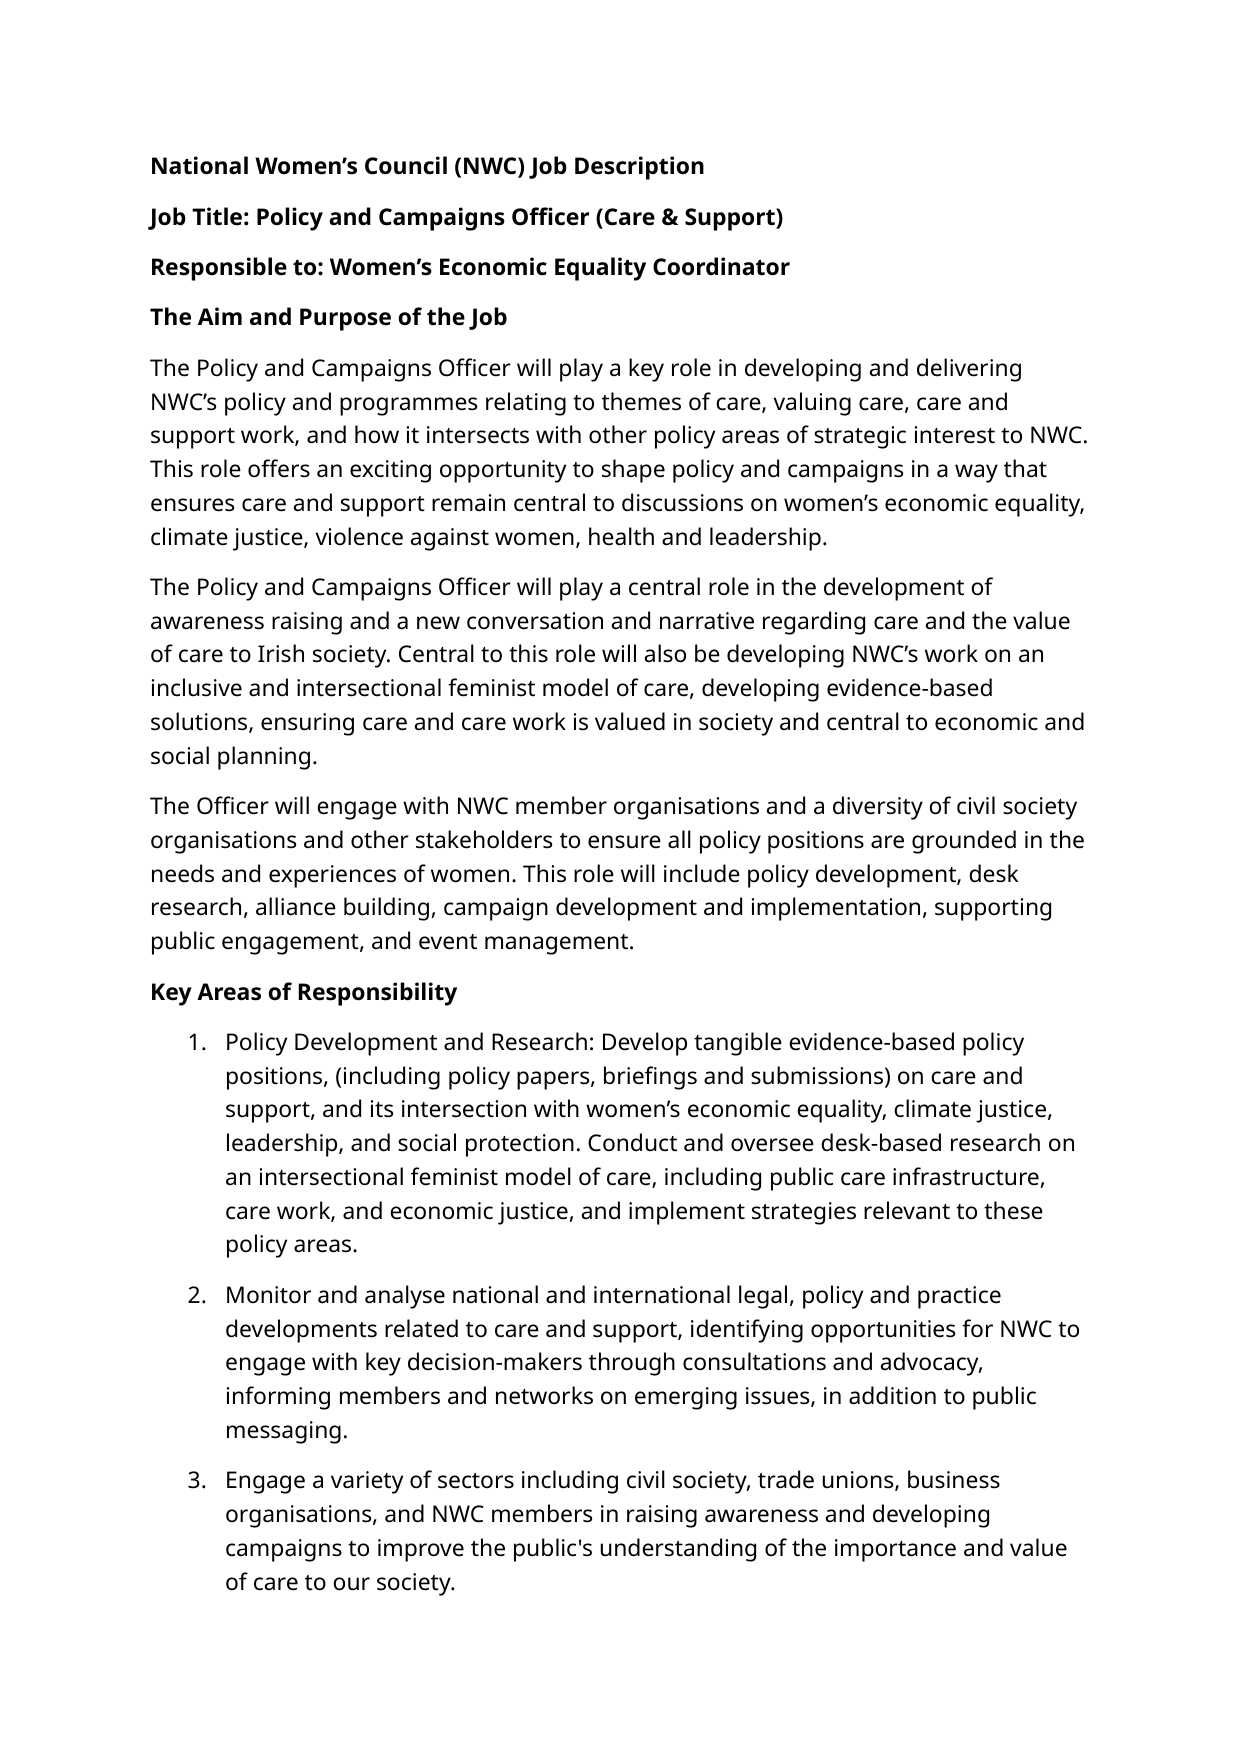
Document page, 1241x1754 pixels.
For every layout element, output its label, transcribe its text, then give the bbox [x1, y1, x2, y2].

text The Policy and Campaigns Officer will play a central role in the development of awareness raising and a new conversation and narrative regarding care and the value of care to Irish society. Central to this role will also be developing NWC’s work on an inclusive and intersectional feminist model of care, developing evidence-based solutions, ensuring care and care work is valued in society and central to economic and social planning. [150, 571, 1090, 771]
text Responsible to: Women’s Economic Equality Coordinator [150, 251, 1090, 282]
list Monitor and analyse national and international legal, policy and practice developments related to care and support, identifying opportunities for NWC to engage with key decision-makers through consultations and advocacy, informing members and networks on emerging issues, in addition to public messaging. [187, 1279, 1090, 1445]
text The Policy and Campaigns Officer will play a key role in developing and delivering NWC’s policy and programmes relating to themes of care, valuing care, care and support work, and how it intersects with other policy areas of strategic interest to NWC. This role offers an exciting opportunity to shape policy and campaigns in a way that ensures care and support remain central to discussions on women’s economic equality, climate justice, violence against women, health and leadership. [150, 352, 1090, 552]
list Policy Development and Research: Develop tangible evidence-based policy positions, (including policy papers, briefings and submissions) on care and support, and its intersection with women’s economic equality, climate justice, leadership, and social protection. Conduct and oversee desk-based research on an intersectional feminist model of care, including public care infrastructure, care work, and economic justice, and implement strategies relevant to these policy areas. [187, 1026, 1090, 1259]
text The Officer will engage with NWC member organisations and a diversity of civil society organisations and other stakeholders to ensure all policy positions are grounded in the needs and experiences of women. This role will include policy development, desk research, alliance building, campaign development and implementation, supporting public engagement, and event management. [150, 790, 1090, 956]
text Job Title: Policy and Campaigns Officer (Care & Support) [150, 200, 1090, 232]
text The Aim and Purpose of the Job [150, 301, 1090, 332]
text Key Areas of Responsibility [150, 975, 1090, 1007]
text National Women’s Council (NWC) Job Description [150, 150, 1090, 181]
list Engage a variety of sectors including civil society, trade unions, business organisations, and NWC members in raising awareness and developing campaigns to improve the public's understanding of the importance and value of care to our society. [187, 1464, 1090, 1597]
